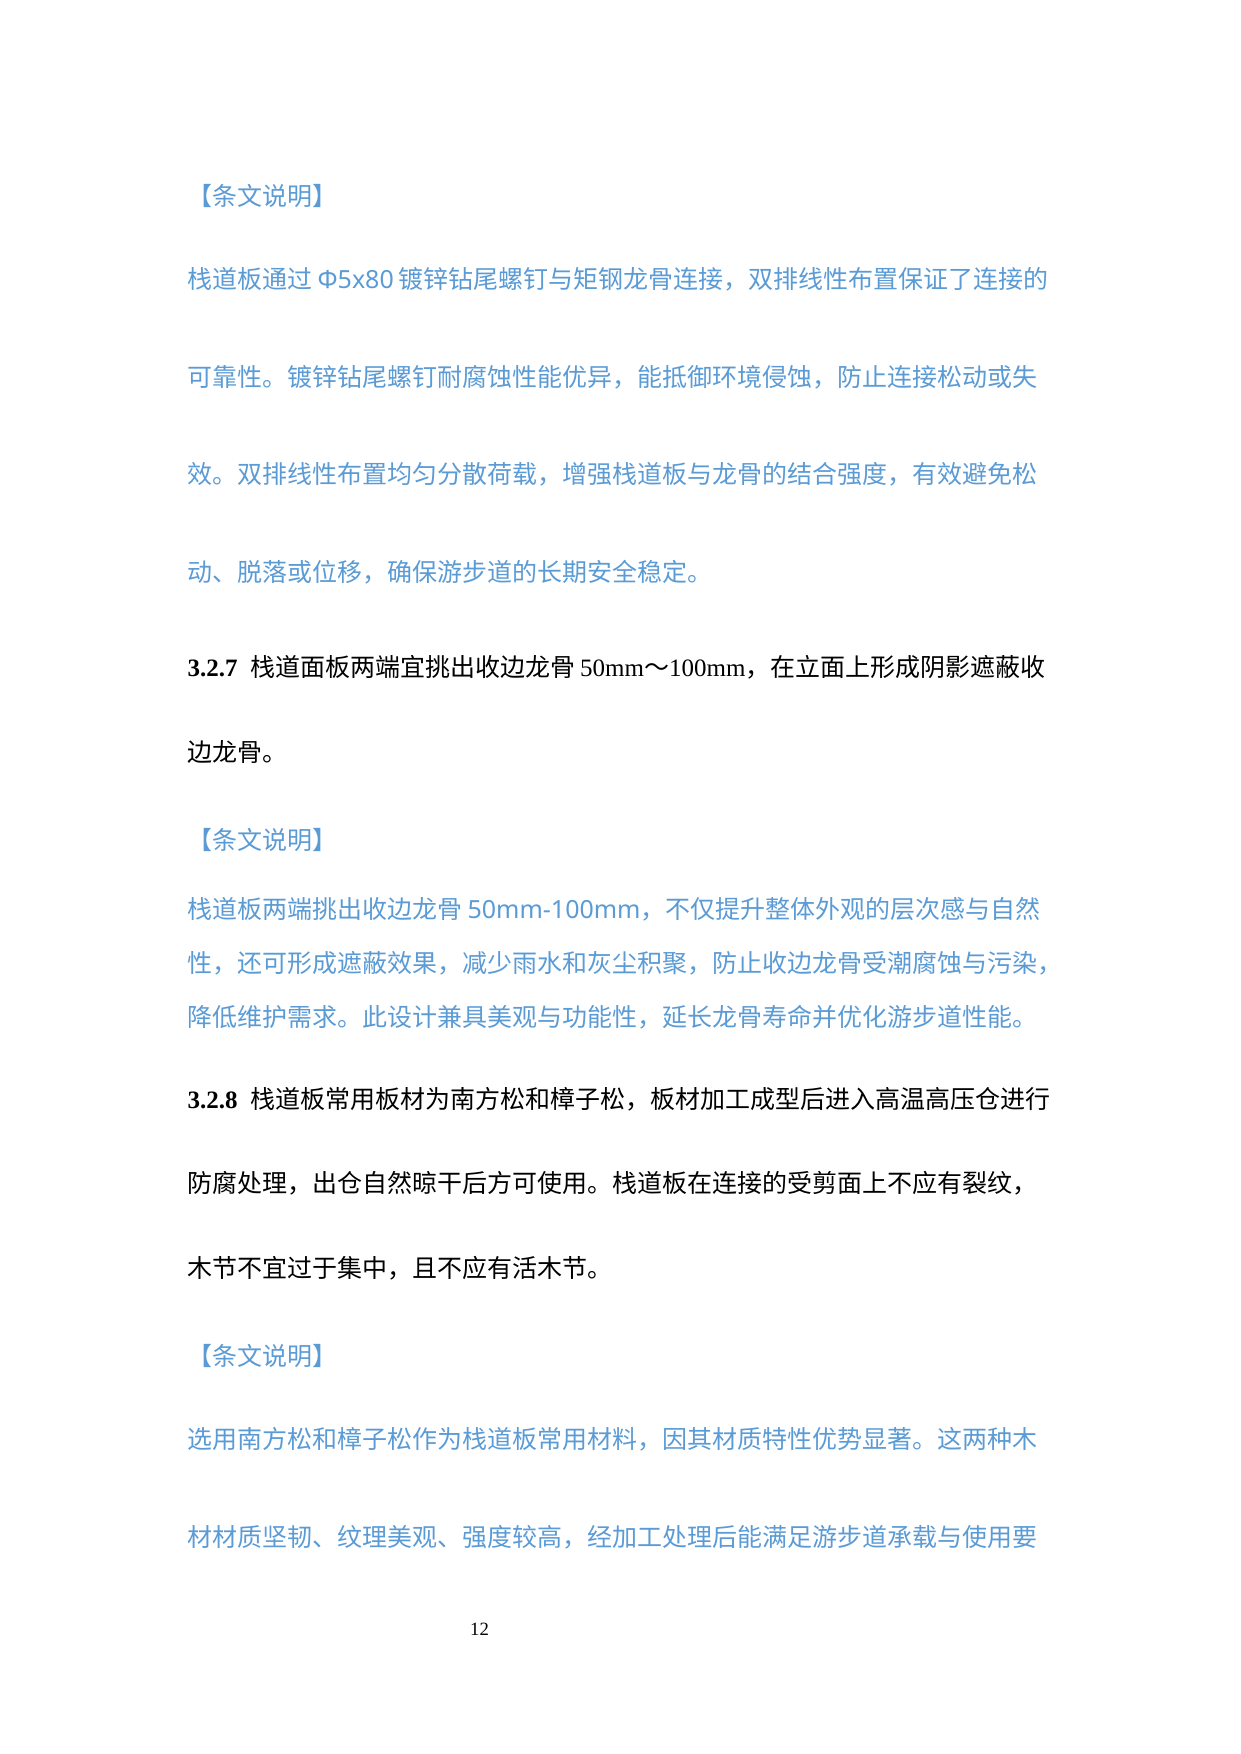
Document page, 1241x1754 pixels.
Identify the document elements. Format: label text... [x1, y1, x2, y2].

text 3.2.8 栈道板常用板材为南方松和樟子松，板材加工成型后进入高温高压仓进行防腐处理，出仓自然晾干后方可使用。栈道板在连接的受剪面上不应有裂纹，木节不宜过于集中，且不应有活木节。 [187, 1065, 1053, 1299]
text 栈道板通过Φ5x80镀锌钻尾螺钉与矩钢龙骨连接，双排线性布置保证了连接的可靠性。镀锌钻尾螺钉耐腐蚀性能优异，能抵御环境侵蚀，防止连接松动或失效。双排线性布置均匀分散荷载，增强栈道板与龙骨的结合强度，有效避免松动、脱落或位移，确保游步道的长期安全稳定。 [187, 245, 1053, 603]
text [187, 1405, 1053, 1568]
text 3.2.7 栈道面板两端宜挑出收边龙骨50mm～100mm，在立面上形成阴影遮蔽收边龙骨。 [187, 633, 1053, 783]
text 【条文说明】 [187, 806, 1053, 871]
text 【条文说明】 [187, 1322, 1053, 1387]
text 栈道板两端挑出收边龙骨50mm-100mm，不仅提升整体外观的层次感与自然性，还可形成遮蔽效果，减少雨水和灰尘积聚，防止收边龙骨受潮腐蚀与污染，降低维护需求。此设计兼具美观与功能性，延长龙骨寿命并优化游步道性能。 [187, 889, 1053, 1034]
text 【条文说明】 [187, 162, 1053, 227]
